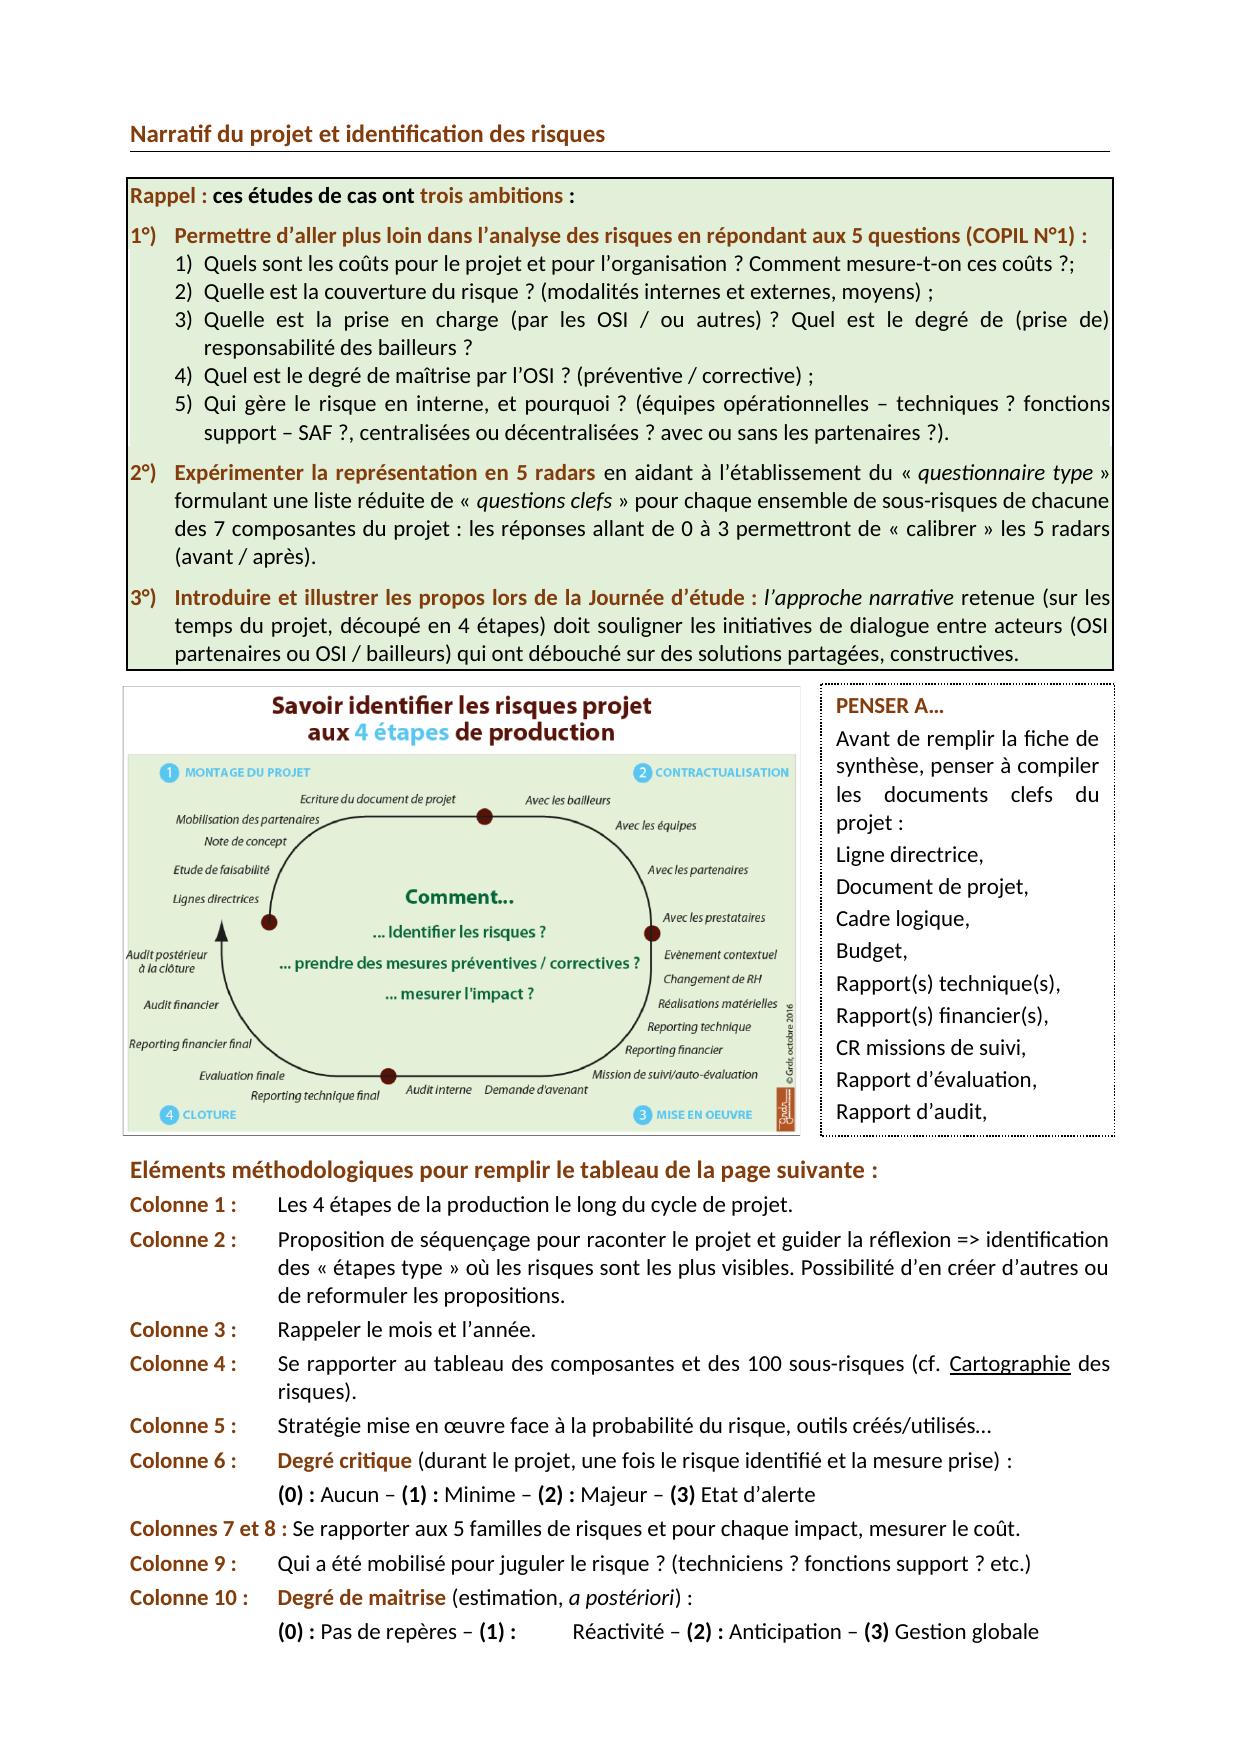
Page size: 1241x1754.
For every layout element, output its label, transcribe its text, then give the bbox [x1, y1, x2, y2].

text Rappel : ces études de cas ont trois ambitions : [128, 179, 1112, 209]
text Colonne 2 : Proposition de séquençage pour raconter le projet et guider la réflexion => identification des « étapes type » où les risques sont les plus visibles. Possibilité d’en créer d’autres ou de reformuler les propositions. [130, 1225, 1110, 1309]
text 4) Quel est le degré de maîtrise par l’OSI ? (préventive / corrective) ; [130, 362, 1110, 389]
text 3) Quelle est la prise en charge (par les OSI / ou autres) ? Quel est le degré de (prise de) responsabilité des bailleurs ? [130, 306, 1110, 362]
text Colonnes 7 et 8 : Se rapporter aux 5 familles de risques et pour chaque impact, mesurer le coût. [130, 1514, 1110, 1542]
text Eléments méthodologiques pour remplir le tableau de la page suivante : [130, 1154, 1110, 1184]
text 2) Quelle est la couverture du risque ? (modalités internes et externes, moyens) ; [130, 277, 1110, 306]
text (0) : Aucun – (1) : Minime – (2) : Majeur – (3) Etat d’alerte [130, 1480, 1110, 1508]
text Narratif du projet et identification des risques [130, 118, 1110, 151]
text Colonne 10 : Degré de maitrise (estimation, a postériori) : [130, 1583, 1110, 1611]
text 1°) Permettre d’aller plus loin dans l’analyse des risques en répondant aux 5 questions (COPIL N°1) : [128, 217, 1112, 249]
text (0) : Pas de repères – (1) : Réactivité – (2) : Anticipation – (3) Gestion globale [130, 1617, 1110, 1645]
text Colonne 5 : Stratégie mise en œuvre face à la probabilité du risque, outils créés/utilisés… [130, 1412, 1110, 1440]
text Colonne 9 : Qui a été mobilisé pour juguler le risque ? (techniciens ? fonctions support ? etc.) [130, 1549, 1110, 1577]
text Colonne 6 : Degré critique (durant le projet, une fois le risque identifié et la mesure prise) : [130, 1446, 1110, 1474]
text Colonne 3 : Rappeler le mois et l’année. [130, 1315, 1110, 1343]
picture [122, 686, 800, 1136]
text Colonne 1 : Les 4 étapes de la production le long du cycle de projet. [130, 1191, 1110, 1218]
text 5) Qui gère le risque en interne, et pourquoi ? (équipes opérationnelles – techniques ? fonctions support – SAF ?, centralisées ou décentralisées ? avec ou sans les partenaires ?). [130, 389, 1110, 446]
text 1) Quels sont les coûts pour le projet et pour l’organisation ? Comment mesure-t-on ces coûts ?; [130, 249, 1110, 277]
text 2°) Expérimenter la représentation en 5 radars en aidant à l’établissement du « questionnaire type » formulant une liste réduite de « questions clefs » pour chaque ensemble de sous-risques de chacune des 7 composantes du projet : les réponses allant de 0 à 3 permettront de « calibrer » les 5 radars (avant / après). [128, 454, 1112, 570]
text Colonne 4 : Se rapporter au tableau des composantes et des 100 sous-risques (cf. Cartographie des risques). [130, 1349, 1110, 1405]
text 3°) Introduire et illustrer les propos lors de la Journée d’étude : l’approche narrative retenue (sur les temps du projet, découpé en 4 étapes) doit souligner les initiatives de dialogue entre acteurs (OSI partenaires ou OSI / bailleurs) qui ont débouché sur des solutions partagées, constructives. [128, 578, 1112, 669]
